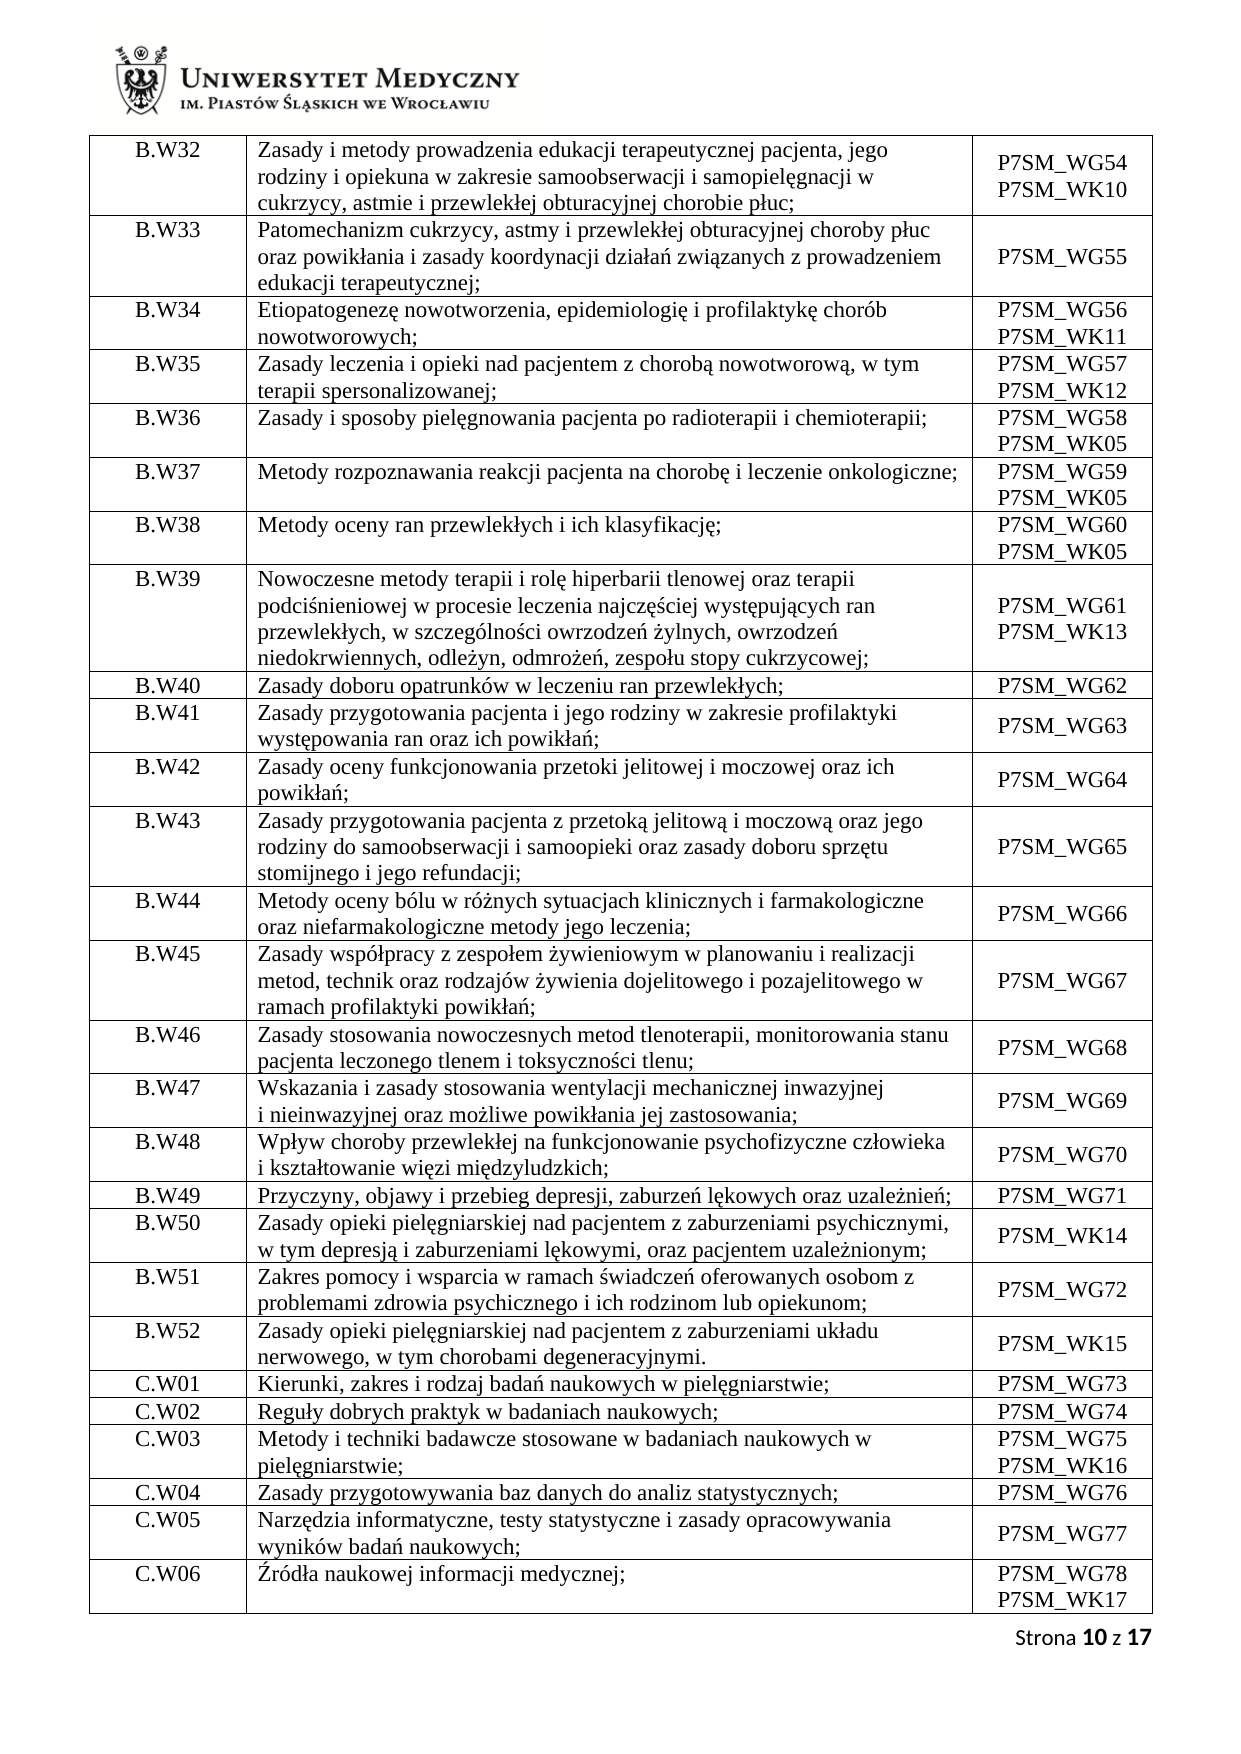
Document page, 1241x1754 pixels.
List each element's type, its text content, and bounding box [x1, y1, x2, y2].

table_cell P7SM_WG71 [973, 1182, 1152, 1208]
table_cell P7SM_WG65 [973, 807, 1152, 886]
table_cell P7SM_WG55 [973, 216, 1152, 296]
table_cell Zasady opieki pielęgniarskiej nad pacjentem z zaburzeniami układu nerwowego, w tym chorobami degeneracyjnymi. [247, 1317, 972, 1369]
table_cell P7SM_WG69 [973, 1074, 1152, 1127]
table_cell B.W47 [90, 1074, 246, 1127]
table_cell C.W04 [90, 1479, 246, 1505]
table_cell Metody rozpoznawania reakcji pacjenta na chorobę i leczenie onkologiczne; [247, 458, 972, 511]
table_cell P7SM_WG57 P7SM_WK12 [973, 350, 1152, 403]
table_cell P7SM_WG56 P7SM_WK11 [973, 297, 1152, 349]
table_cell Zasady leczenia i opieki nad pacjentem z chorobą nowotworową, w tym terapii spersonalizowanej; [247, 350, 972, 403]
picture [87, 18, 546, 142]
table_cell P7SM_WG68 [973, 1021, 1152, 1073]
table_cell P7SM_WG58 P7SM_WK05 [973, 404, 1152, 457]
table_cell B.W41 [90, 699, 246, 752]
table_cell P7SM_WG67 [973, 941, 1152, 1019]
table_cell B.W50 [90, 1209, 246, 1262]
table_cell Zasady opieki pielęgniarskiej nad pacjentem z zaburzeniami psychicznymi, w tym depresją i zaburzeniami lękowymi, oraz pacjentem uzależnionym; [247, 1209, 972, 1262]
table_cell P7SM_WG66 [973, 887, 1152, 939]
table_cell P7SM_WG54 P7SM_WK10 [973, 136, 1152, 215]
table_cell B.W46 [90, 1021, 246, 1073]
table_cell P7SM_WG74 [973, 1398, 1152, 1424]
table_cell B.W33 [90, 216, 246, 296]
table_cell B.W35 [90, 350, 246, 403]
table_cell P7SM_WG63 [973, 699, 1152, 752]
table_cell B.W49 [90, 1182, 246, 1208]
table_cell P7SM_WG75 P7SM_WK16 [973, 1425, 1152, 1478]
table_cell P7SM_WG73 [973, 1371, 1152, 1397]
table_cell P7SM_WG70 [973, 1128, 1152, 1181]
table_cell B.W51 [90, 1263, 246, 1316]
table_cell Etiopatogenezę nowotworzenia, epidemiologię i profilaktykę chorób nowotworowych; [247, 297, 972, 349]
table_cell Zakres pomocy i wsparcia w ramach świadczeń oferowanych osobom z problemami zdrowia psychicznego i ich rodzinom lub opiekunom; [247, 1263, 972, 1316]
table_cell P7SM_WG72 [973, 1263, 1152, 1316]
table_cell Zasady przygotowania pacjenta i jego rodziny w zakresie profilaktyki występowania ran oraz ich powikłań; [247, 699, 972, 752]
table_cell B.W39 [90, 565, 246, 671]
table_cell B.W45 [90, 941, 246, 1019]
table_cell C.W06 [90, 1560, 246, 1613]
table_cell P7SM_WK15 [973, 1317, 1152, 1369]
table_cell C.W03 [90, 1425, 246, 1478]
table_cell Zasady przygotowania pacjenta z przetoką jelitową i moczową oraz jego rodziny do samoobserwacji i samoopieki oraz zasady doboru sprzętu stomijnego i jego refundacji; [247, 807, 972, 886]
table_cell B.W36 [90, 404, 246, 457]
table_cell P7SM_WG61 P7SM_WK13 [973, 565, 1152, 671]
table_cell P7SM_WG62 [973, 672, 1152, 698]
table_cell P7SM_WG60 P7SM_WK05 [973, 512, 1152, 564]
table_cell B.W40 [90, 672, 246, 698]
table_cell P7SM_WG78 P7SM_WK17 [973, 1560, 1152, 1613]
table_cell Reguły dobrych praktyk w badaniach naukowych; [247, 1398, 972, 1424]
table_cell C.W01 [90, 1371, 246, 1397]
table_cell Zasady współpracy z zespołem żywieniowym w planowaniu i realizacji metod, technik oraz rodzajów żywienia dojelitowego i pozajelitowego w ramach profilaktyki powikłań; [247, 941, 972, 1019]
table_cell Patomechanizm cukrzycy, astmy i przewlekłej obturacyjnej choroby płuc oraz powikłania i zasady koordynacji działań związanych z prowadzeniem edukacji terapeutycznej; [247, 216, 972, 296]
table_cell P7SM_WK14 [973, 1209, 1152, 1262]
table_cell P7SM_WG64 [973, 753, 1152, 806]
table_cell B.W32 [90, 136, 246, 215]
table_cell B.W44 [90, 887, 246, 939]
table_cell Zasady oceny funkcjonowania przetoki jelitowej i moczowej oraz ich powikłań; [247, 753, 972, 806]
table_cell Kierunki, zakres i rodzaj badań naukowych w pielęgniarstwie; [247, 1371, 972, 1397]
table_cell B.W43 [90, 807, 246, 886]
table_cell Zasady doboru opatrunków w leczeniu ran przewlekłych; [247, 672, 972, 698]
table_cell B.W48 [90, 1128, 246, 1181]
table_cell Wpływ choroby przewlekłej na funkcjonowanie psychofizyczne człowieka i kształtowanie więzi międzyludzkich; [247, 1128, 972, 1181]
table_cell C.W05 [90, 1506, 246, 1559]
table_cell Metody i techniki badawcze stosowane w badaniach naukowych w pielęgniarstwie; [247, 1425, 972, 1478]
table_cell Przyczyny, objawy i przebieg depresji, zaburzeń lękowych oraz uzależnień; [247, 1182, 972, 1208]
table_cell Nowoczesne metody terapii i rolę hiperbarii tlenowej oraz terapii podciśnieniowej w procesie leczenia najczęściej występujących ran przewlekłych, w szczególności owrzodzeń żylnych, owrzodzeń niedokrwiennych, odleżyn, odmrożeń, zespołu stopy cukrzycowej; [247, 565, 972, 671]
table_cell B.W38 [90, 512, 246, 564]
table_cell B.W52 [90, 1317, 246, 1369]
table_cell B.W42 [90, 753, 246, 806]
table_cell Metody oceny bólu w różnych sytuacjach klinicznych i farmakologiczne oraz niefarmakologiczne metody jego leczenia; [247, 887, 972, 939]
table_cell Źródła naukowej informacji medycznej; [247, 1560, 972, 1613]
table_cell B.W37 [90, 458, 246, 511]
table_cell P7SM_WG77 [973, 1506, 1152, 1559]
table_cell C.W02 [90, 1398, 246, 1424]
table_cell Metody oceny ran przewlekłych i ich klasyfikację; [247, 512, 972, 564]
table_cell Zasady przygotowywania baz danych do analiz statystycznych; [247, 1479, 972, 1505]
table_cell Narzędzia informatyczne, testy statystyczne i zasady opracowywania wyników badań naukowych; [247, 1506, 972, 1559]
table_cell P7SM_WG59 P7SM_WK05 [973, 458, 1152, 511]
table_cell Zasady stosowania nowoczesnych metod tlenoterapii, monitorowania stanu pacjenta leczonego tlenem i toksyczności tlenu; [247, 1021, 972, 1073]
table_cell Wskazania i zasady stosowania wentylacji mechanicznej inwazyjnej i nieinwazyjnej oraz możliwe powikłania jej zastosowania; [247, 1074, 972, 1127]
table_cell Zasady i sposoby pielęgnowania pacjenta po radioterapii i chemioterapii; [247, 404, 972, 457]
table_cell Zasady i metody prowadzenia edukacji terapeutycznej pacjenta, jego rodziny i opiekuna w zakresie samoobserwacji i samopielęgnacji w cukrzycy, astmie i przewlekłej obturacyjnej chorobie płuc; [247, 136, 972, 215]
table_cell P7SM_WG76 [973, 1479, 1152, 1505]
table_cell B.W34 [90, 297, 246, 349]
